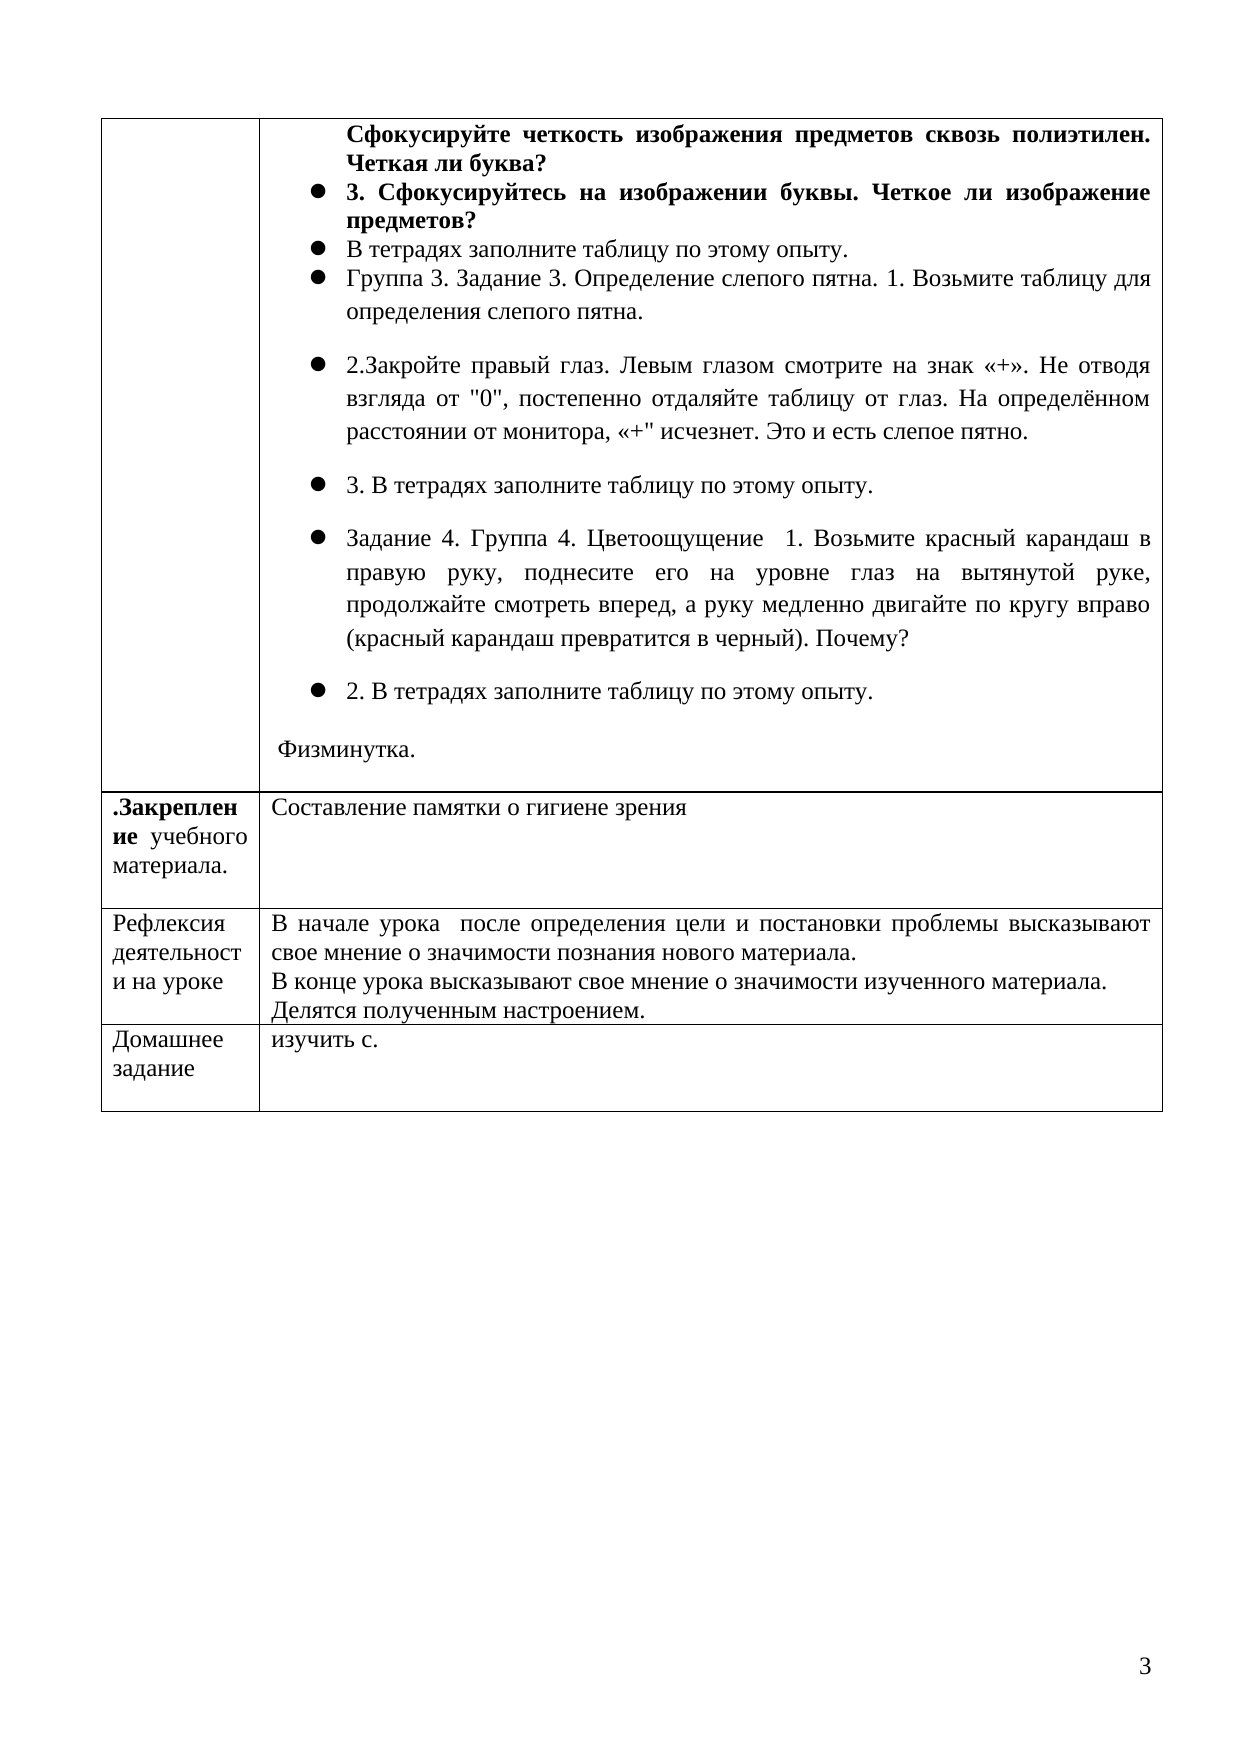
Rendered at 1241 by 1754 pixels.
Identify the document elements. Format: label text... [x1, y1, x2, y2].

table_cell Составление памятки о гигиене зрения [260, 793, 1162, 907]
table_cell Домашнее задание [102, 1025, 259, 1111]
table_cell Рефлексия деятельности на уроке [102, 909, 259, 1023]
table_cell .Закрепление учебного материала. [102, 793, 259, 907]
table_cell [260, 119, 1162, 791]
table_cell В начале урока после определения цели и постановки проблемы высказывают свое мнение о значимости познания нового материала. В конце урока высказывают свое мнение о значимости изученного материала. Делятся полученным настроением. [260, 909, 1162, 1023]
table_cell изучить с. [260, 1025, 1162, 1111]
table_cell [102, 119, 259, 791]
